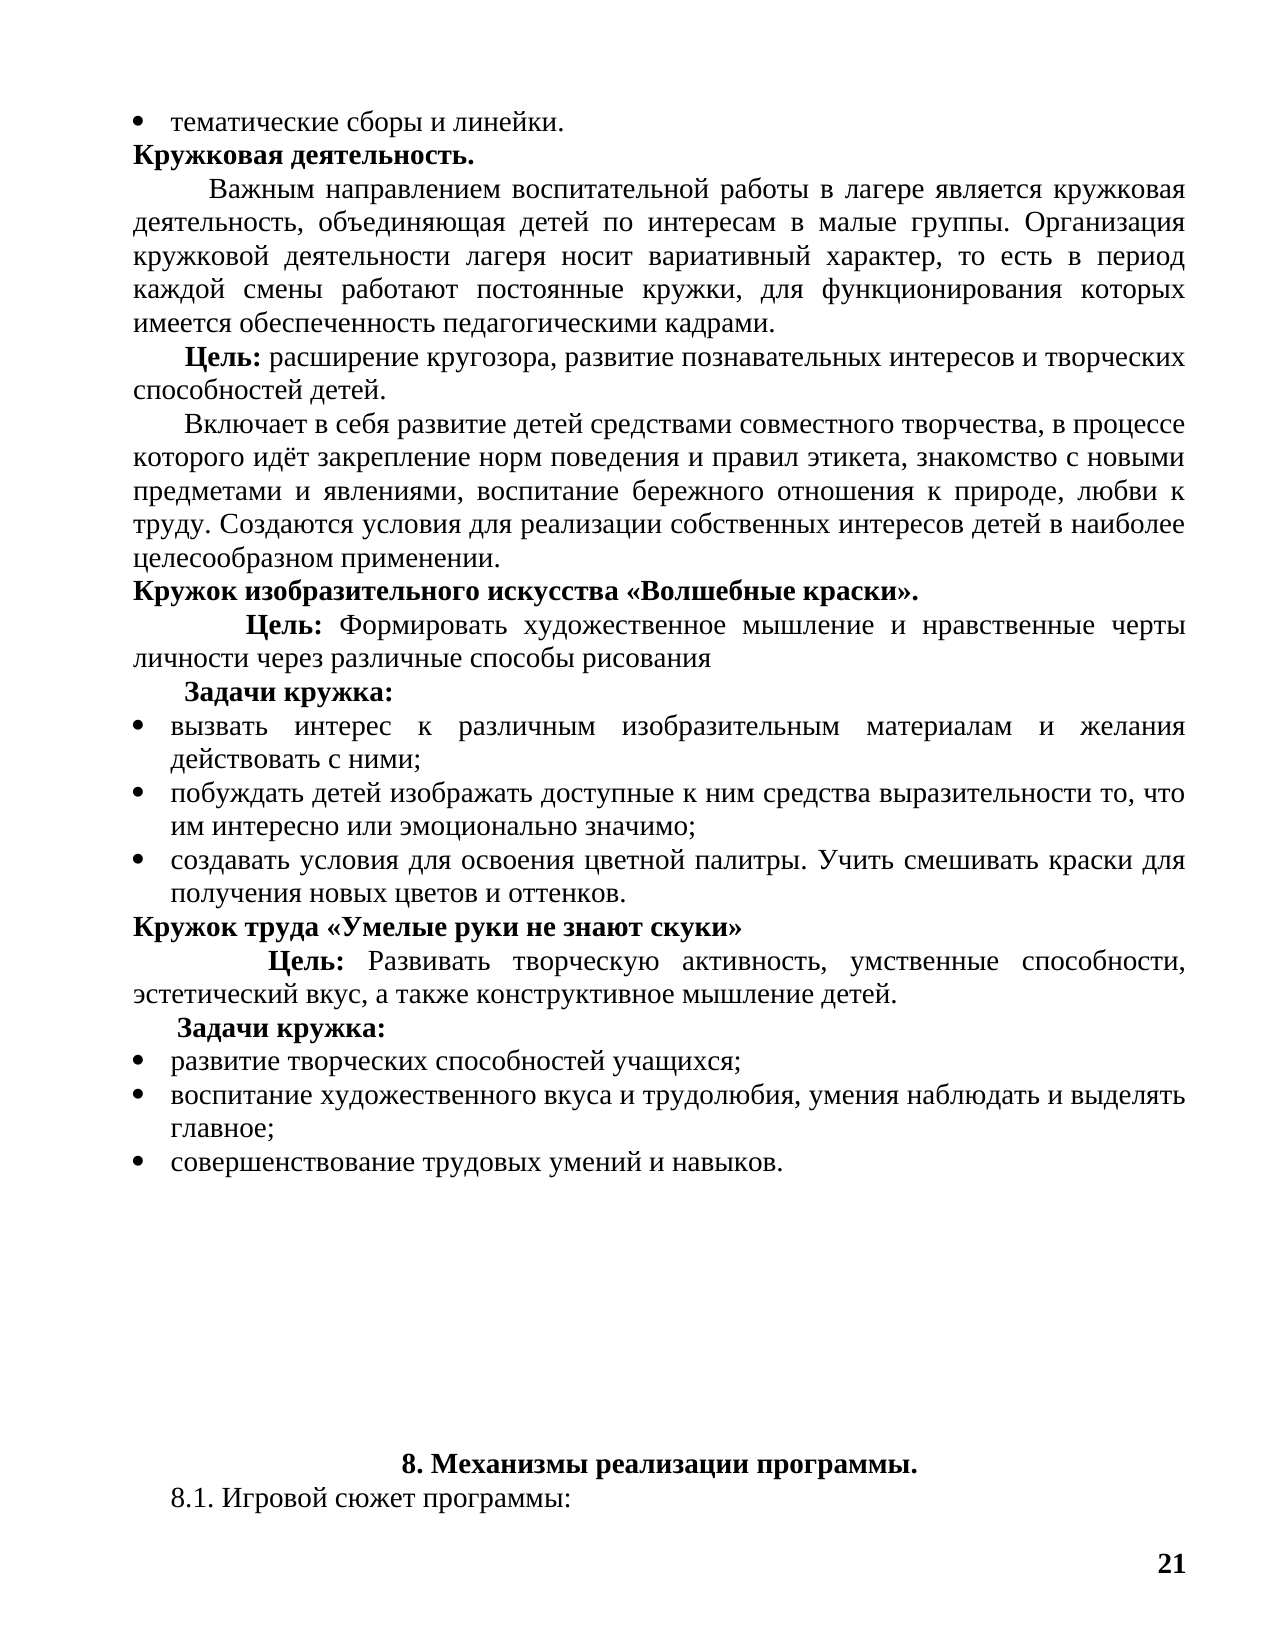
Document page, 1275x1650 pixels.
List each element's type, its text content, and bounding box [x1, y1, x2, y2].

text Важным направлением воспитательной работы в лагере является кружковая деятельность, объединяющая детей по интересам в малые группы. Организация кружковой деятельности лагеря носит вариативный характер, то есть в период каждой смены работают постоянные кружки, для функционирования которых имеется обеспеченность педагогическими кадрами. [133, 171, 1186, 339]
list воспитание художественного вкуса и трудолюбия, умения наблюдать и выделять главное; [133, 1077, 1186, 1144]
text 8.1. Игровой сюжет программы: [170, 1480, 1186, 1513]
text Задачи кружка: [133, 1010, 1186, 1043]
text Цель: расширение кругозора, развитие познавательных интересов и творческих способностей детей. [133, 339, 1186, 406]
text 8. Механизмы реализации программы. [133, 1446, 1186, 1480]
list тематические сборы и линейки. [133, 104, 1186, 137]
text Включает в себя развитие детей средствами совместного творчества, в процессе которого идёт закрепление норм поведения и правил этикета, знакомство с новыми предметами и явлениями, воспитание бережного отношения к природе, любви к труду. Создаются условия для реализации собственных интересов детей в наиболее целесообразном применении. [133, 406, 1186, 573]
list Кружковая деятельность. [133, 137, 1186, 171]
list вызвать интерес к различным изобразительным материалам и желания действовать с ними; [133, 708, 1186, 775]
list Цель: Формировать художественное мышление и нравственные черты личности через различные способы рисования [133, 607, 1186, 674]
list создавать условия для освоения цветной палитры. Учить смешивать краски для получения новых цветов и оттенков. [133, 842, 1186, 909]
list развитие творческих способностей учащихся; [133, 1043, 1186, 1077]
list Задачи кружка: [133, 674, 1186, 708]
text Кружок труда «Умелые руки не знают скуки» [133, 909, 1186, 943]
text Цель: Развивать творческую активность, умственные способности, эстетический вкус, а также конструктивное мышление детей. [133, 943, 1186, 1010]
list побуждать детей изображать доступные к ним средства выразительности то, что им интересно или эмоционально значимо; [133, 775, 1186, 842]
text Кружок изобразительного искусства «Волшебные краски». [133, 573, 1186, 607]
list совершенствование трудовых умений и навыков. [133, 1144, 1186, 1178]
